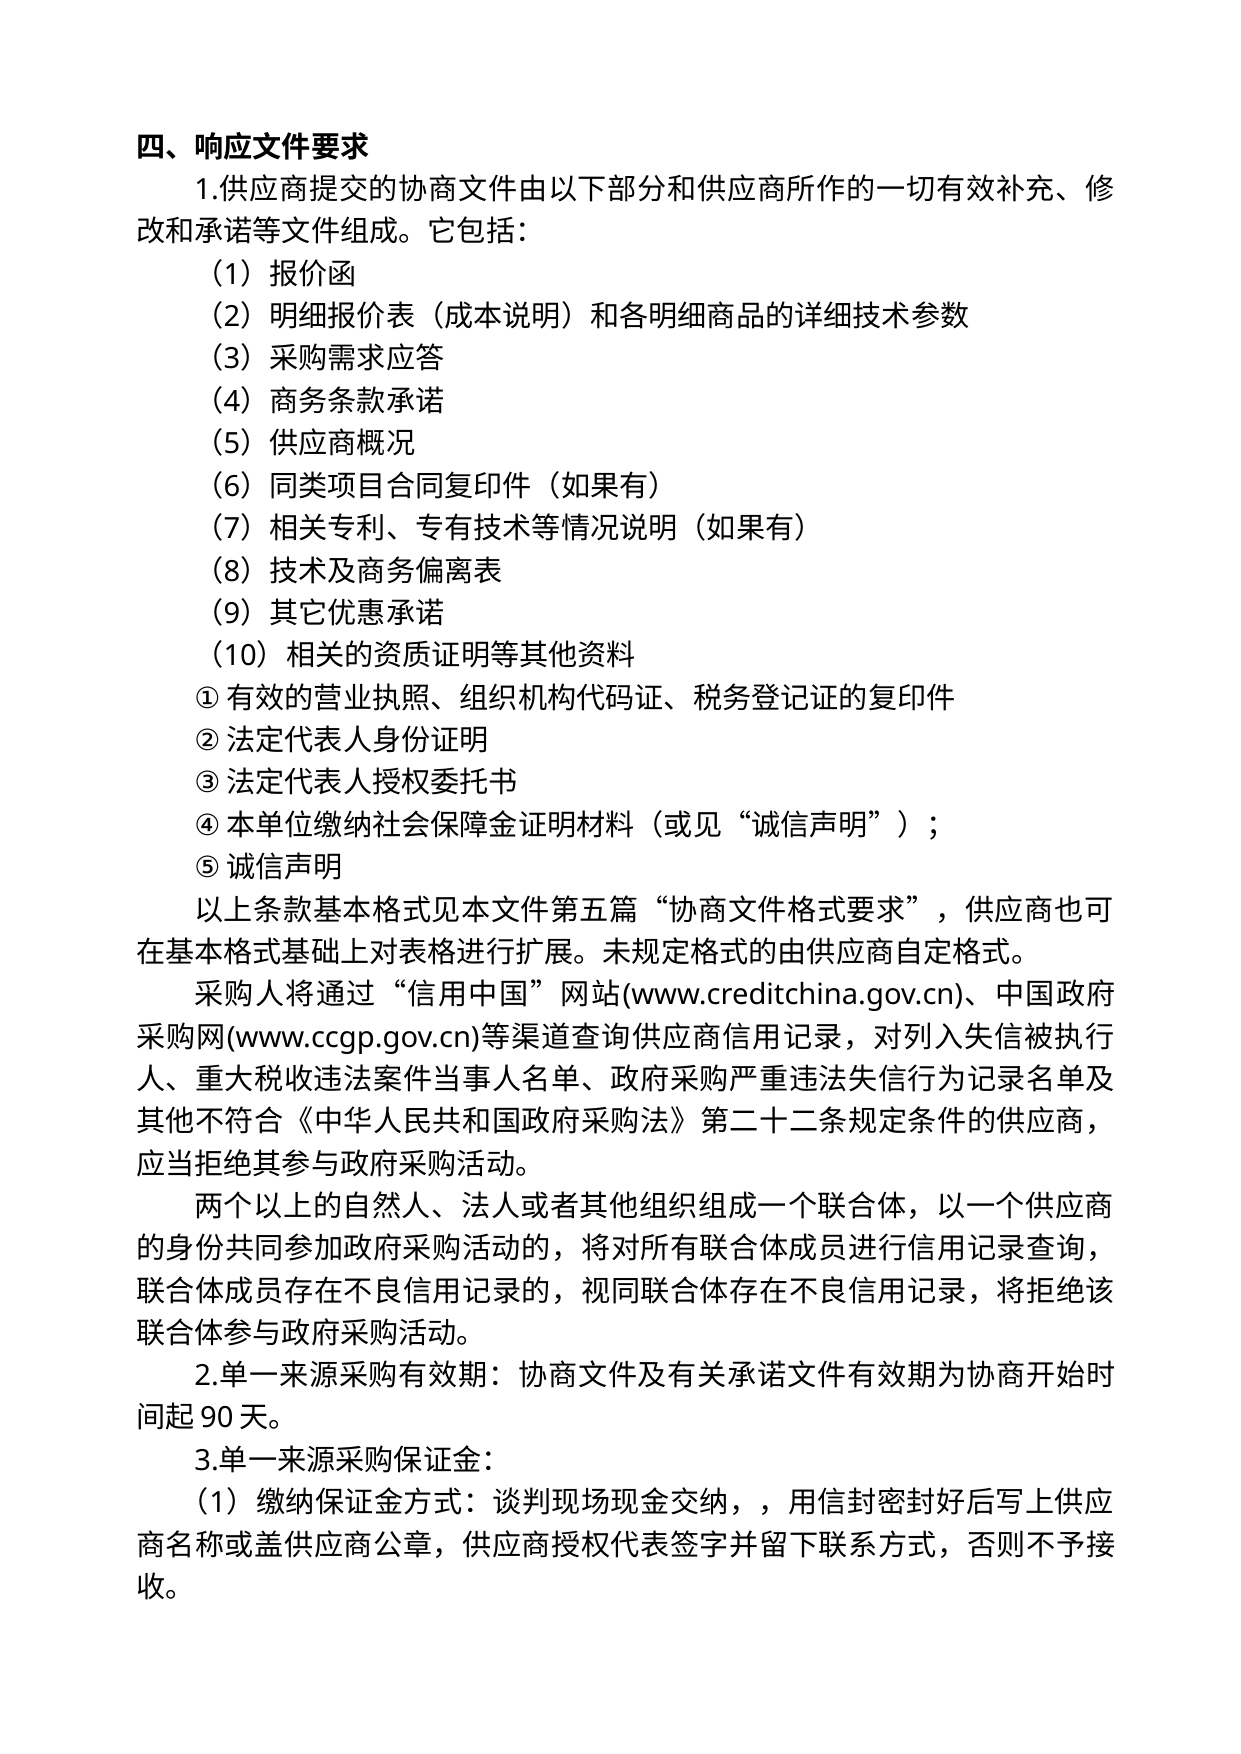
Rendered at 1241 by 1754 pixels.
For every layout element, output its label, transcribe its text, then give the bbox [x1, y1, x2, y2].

text （10）相关的资质证明等其他资料 [136, 632, 1116, 674]
text （3）采购需求应答 [136, 335, 1116, 377]
text （4）商务条款承诺 [136, 377, 1116, 420]
text （8）技术及商务偏离表 [136, 547, 1116, 589]
text ⑤诚信声明 [136, 844, 1116, 886]
text （5）供应商概况 [136, 420, 1116, 462]
text 1.供应商提交的协商文件由以下部分和供应商所作的一切有效补充、修改和承诺等文件组成。它包括： [136, 166, 1116, 250]
text （1）报价函 [136, 250, 1116, 293]
text 以上条款基本格式见本文件第五篇“协商文件格式要求”，供应商也可在基本格式基础上对表格进行扩展。未规定格式的由供应商自定格式。 [136, 886, 1116, 971]
text （6）同类项目合同复印件（如果有） [136, 462, 1116, 505]
text 2.单一来源采购有效期：协商文件及有关承诺文件有效期为协商开始时间起90天。 [136, 1352, 1116, 1436]
text （7）相关专利、专有技术等情况说明（如果有） [136, 505, 1116, 547]
text 采购人将通过“信用中国”网站(www.creditchina.gov.cn)、中国政府采购网(www.ccgp.gov.cn)等渠道查询供应商信用记录，对列入失信被执行人、重大税收违法案件当事人名单、政府采购严重违法失信行为记录名单及其他不符合《中华人民共和国政府采购法》第二十二条规定条件的供应商，应当拒绝其参与政府采购活动。 [136, 971, 1116, 1182]
text ③法定代表人授权委托书 [136, 759, 1116, 801]
text ①有效的营业执照、组织机构代码证、税务登记证的复印件 [136, 674, 1116, 717]
text （2）明细报价表（成本说明）和各明细商品的详细技术参数 [136, 293, 1116, 335]
text 3.单一来源采购保证金： [136, 1436, 1116, 1479]
subtitle 四、响应文件要求 [136, 123, 1116, 166]
text ④本单位缴纳社会保障金证明材料（或见“诚信声明”）； [136, 801, 1116, 844]
text （1）缴纳保证金方式：谈判现场现金交纳，，用信封密封好后写上供应商名称或盖供应商公章，供应商授权代表签字并留下联系方式，否则不予接收。 [136, 1479, 1116, 1606]
text 两个以上的自然人、法人或者其他组织组成一个联合体，以一个供应商的身份共同参加政府采购活动的，将对所有联合体成员进行信用记录查询，联合体成员存在不良信用记录的，视同联合体存在不良信用记录，将拒绝该联合体参与政府采购活动。 [136, 1182, 1116, 1352]
text ②法定代表人身份证明 [136, 717, 1116, 759]
text （9）其它优惠承诺 [136, 589, 1116, 632]
